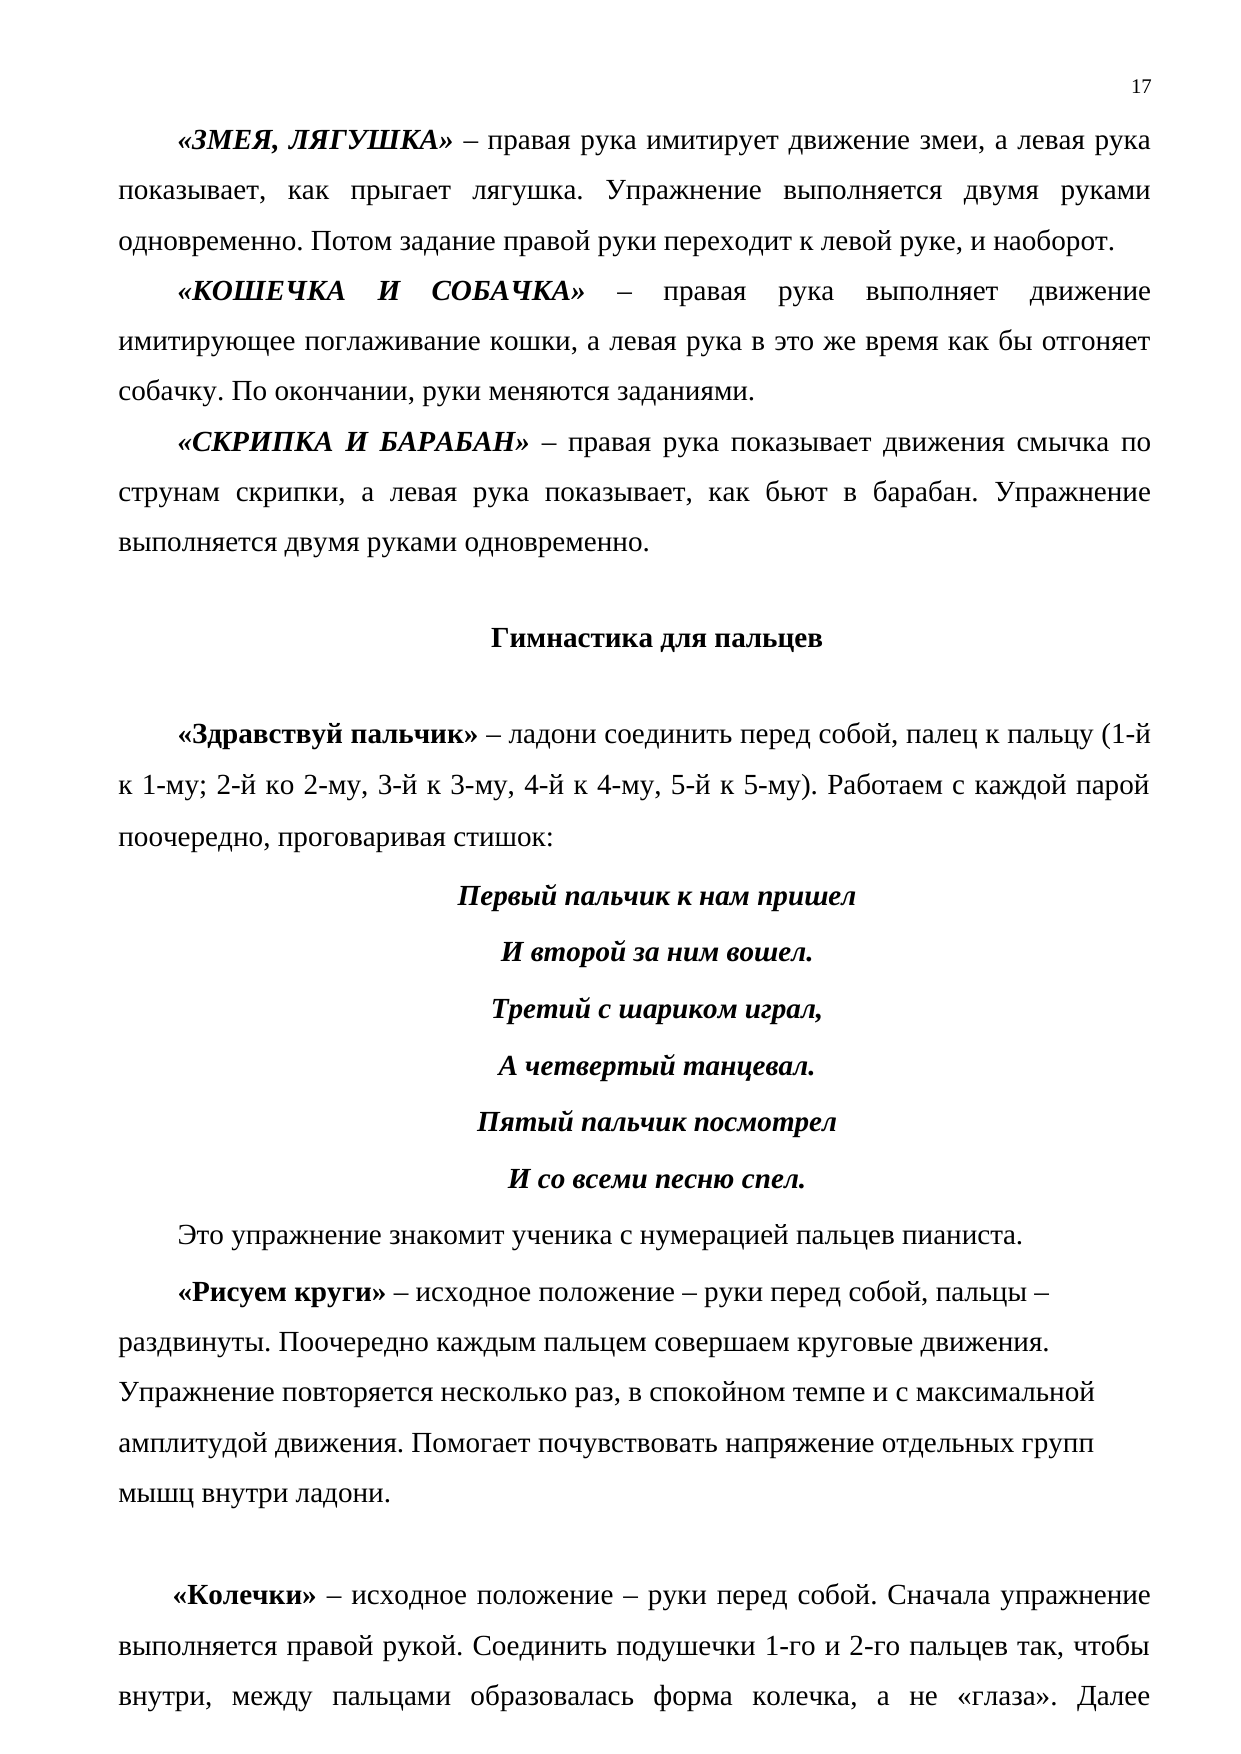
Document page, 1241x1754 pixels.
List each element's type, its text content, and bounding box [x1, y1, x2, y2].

text Пятый пальчик посмотрел [118, 1104, 1152, 1138]
text Это упражнение знакомит ученика с нумерацией пальцев пианиста. [118, 1217, 1152, 1251]
text И второй за ним вошел. [118, 934, 1152, 968]
text Первый пальчик к нам пришел [118, 878, 1152, 911]
text «КОШЕЧКА И СОБАЧКА» – правая рука выполняет движение имитирующее поглаживание кошки, а левая рука в это же время как бы отгоняет собачку. По окончании, руки меняются заданиями. [118, 273, 1152, 407]
text «СКРИПКА И БАРАБАН» – правая рука показывает движения смычка по струнам скрипки, а левая рука показывает, как бьют в барабан. Упражнение выполняется двумя руками одновременно. [118, 424, 1152, 558]
text Третий с шариком играл, [118, 991, 1152, 1024]
text А четвертый танцевал. [118, 1048, 1152, 1081]
text Гимнастика для пальцев [118, 621, 1152, 654]
text И со всеми песню спел. [118, 1161, 1152, 1194]
text «ЗМЕЯ, ЛЯГУШКА» – правая рука имитирует движение змеи, а левая рука показывает, как прыгает лягушка. Упражнение выполняется двумя руками одновременно. Потом задание правой руки переходит к левой руке, и наоборот. [118, 122, 1152, 256]
text «Здравствуй пальчик» – ладони соединить перед собой, палец к пальцу (1-й к 1-му; 2-й ко 2-му, 3-й к 3-му, 4-й к 4-му, 5-й к 5-му). Работаем с каждой парой поочередно, проговаривая стишок: [118, 717, 1152, 854]
text «Рисуем круги» – исходное положение – руки перед собой, пальцы – раздвинуты. Поочередно каждым пальцем совершаем круговые движения. Упражнение повторяется несколько раз, в спокойном темпе и с максимальной амплитудой движения. Помогает почувствовать напряжение отдельных групп мышц внутри ладони. [118, 1274, 1152, 1509]
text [118, 1577, 1152, 1712]
